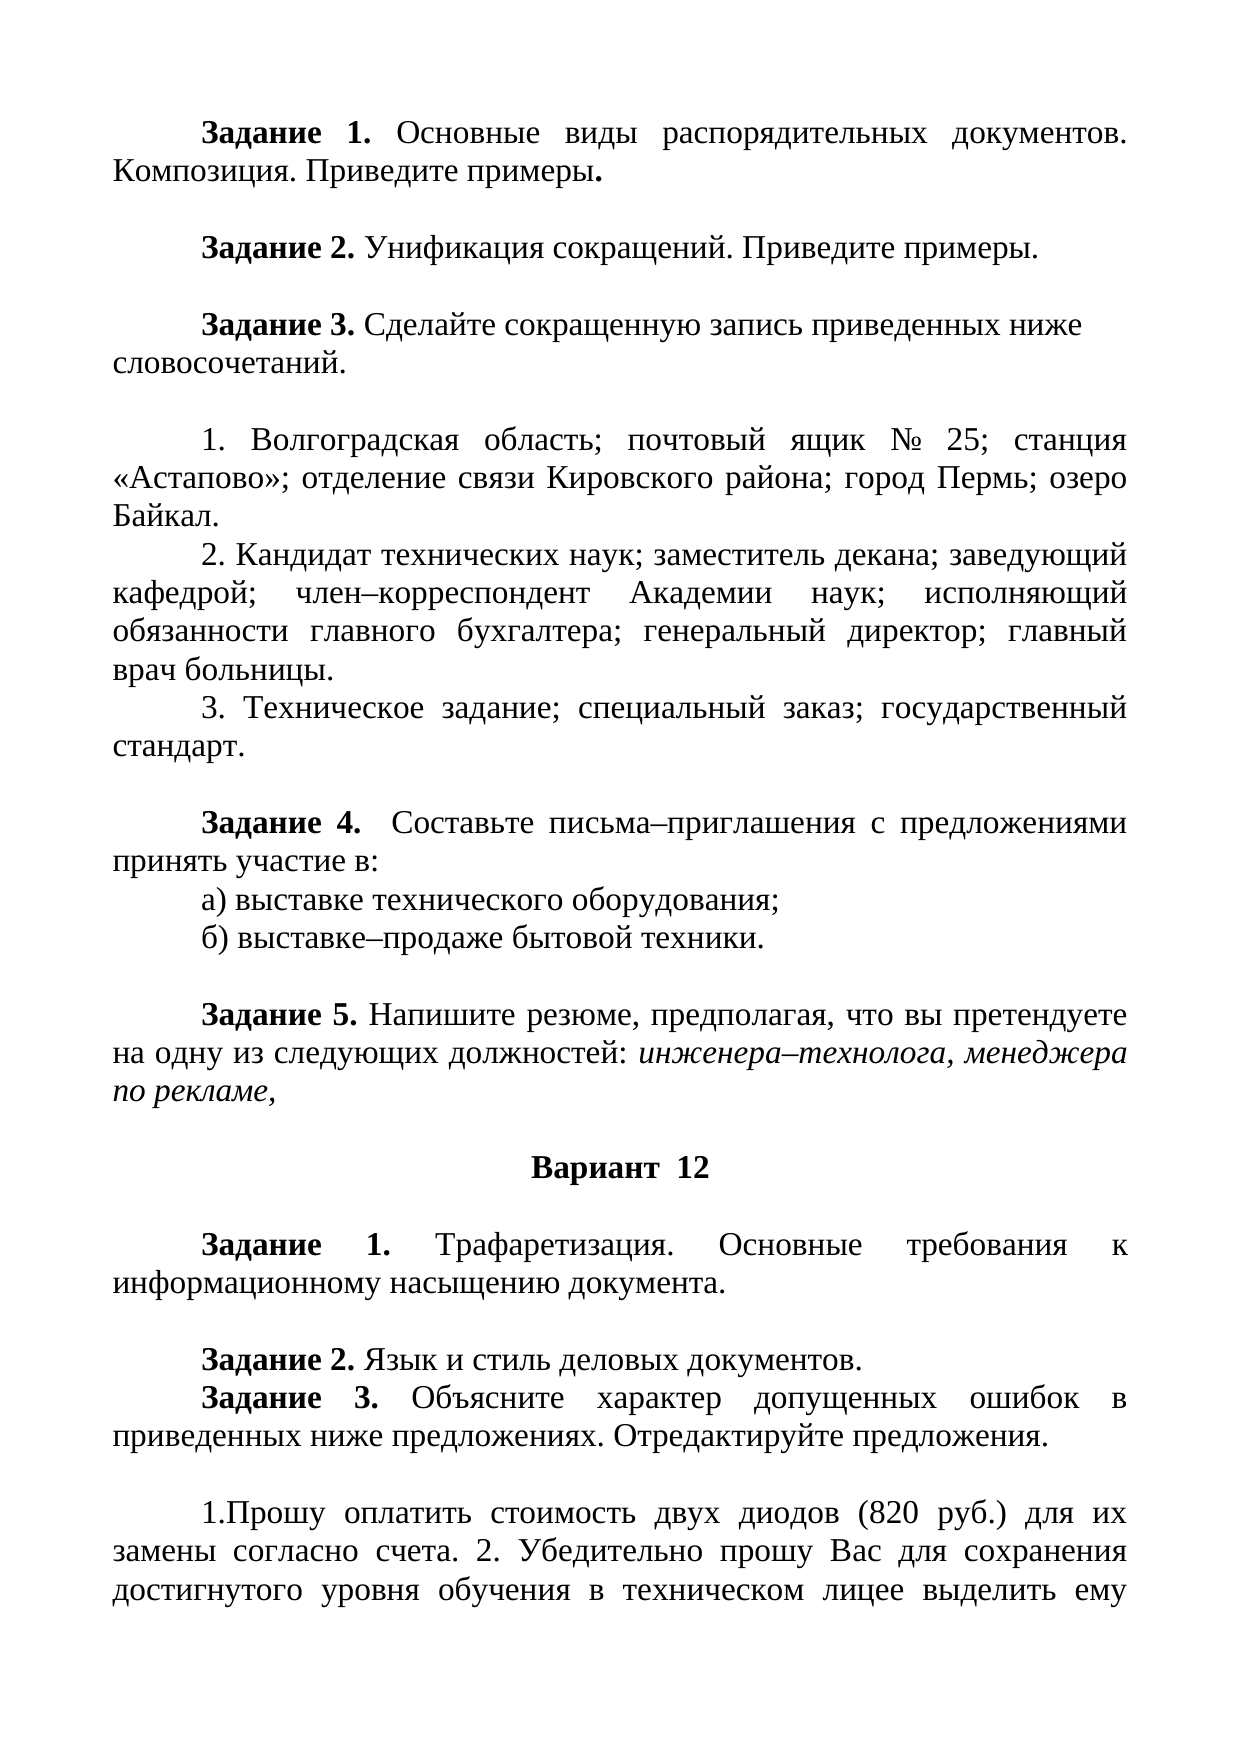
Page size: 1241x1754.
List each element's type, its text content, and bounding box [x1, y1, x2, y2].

text Вариант 12 [112, 1147, 1128, 1186]
text б) выставке–продаже бытовой техники. [112, 917, 1128, 956]
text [112, 1492, 1128, 1607]
text Задание 1. Основные виды распорядительных документов. Композиция. Приведите примеры. [112, 112, 1128, 189]
text Задание 4. Составьте письма–приглашения с предложениями принять участие в: [112, 802, 1128, 879]
text а) выставке технического оборудования; [112, 879, 1128, 917]
text Задание 2. Язык и стиль деловых документов. [112, 1339, 1128, 1377]
text 3. Техническое задание; специальный заказ; государственный стандарт. [112, 687, 1128, 764]
text Задание 2. Унификация сокращений. Приведите примеры. [112, 227, 1128, 266]
text Задание 3. Сделайте сокращенную запись приведенных ниже словосочетаний. [112, 304, 1128, 381]
text 1. Волгоградская область; почтовый ящик № 25; станция «Астапово»; отделение связи Кировского района; город Пермь; озеро Байкал. [112, 419, 1128, 534]
text 2. Кандидат технических наук; заместитель декана; заведующий кафедрой; член–корреспондент Академии наук; исполняющий обязанности главного бухгалтера; генеральный директор; главный врач больницы. [112, 534, 1128, 687]
text Задание 5. Напишите резюме, предполагая, что вы претендуете на одну из следующих должностей: инженера–технолога, менеджера по рекламе, [112, 994, 1128, 1109]
text Задание 1. Трафаретизация. Основные требования к информационному насыщению документа. [112, 1224, 1128, 1301]
text Задание 3. Объясните характер допущенных ошибок в приведенных ниже предложениях. Отредактируйте предложения. [112, 1377, 1128, 1454]
